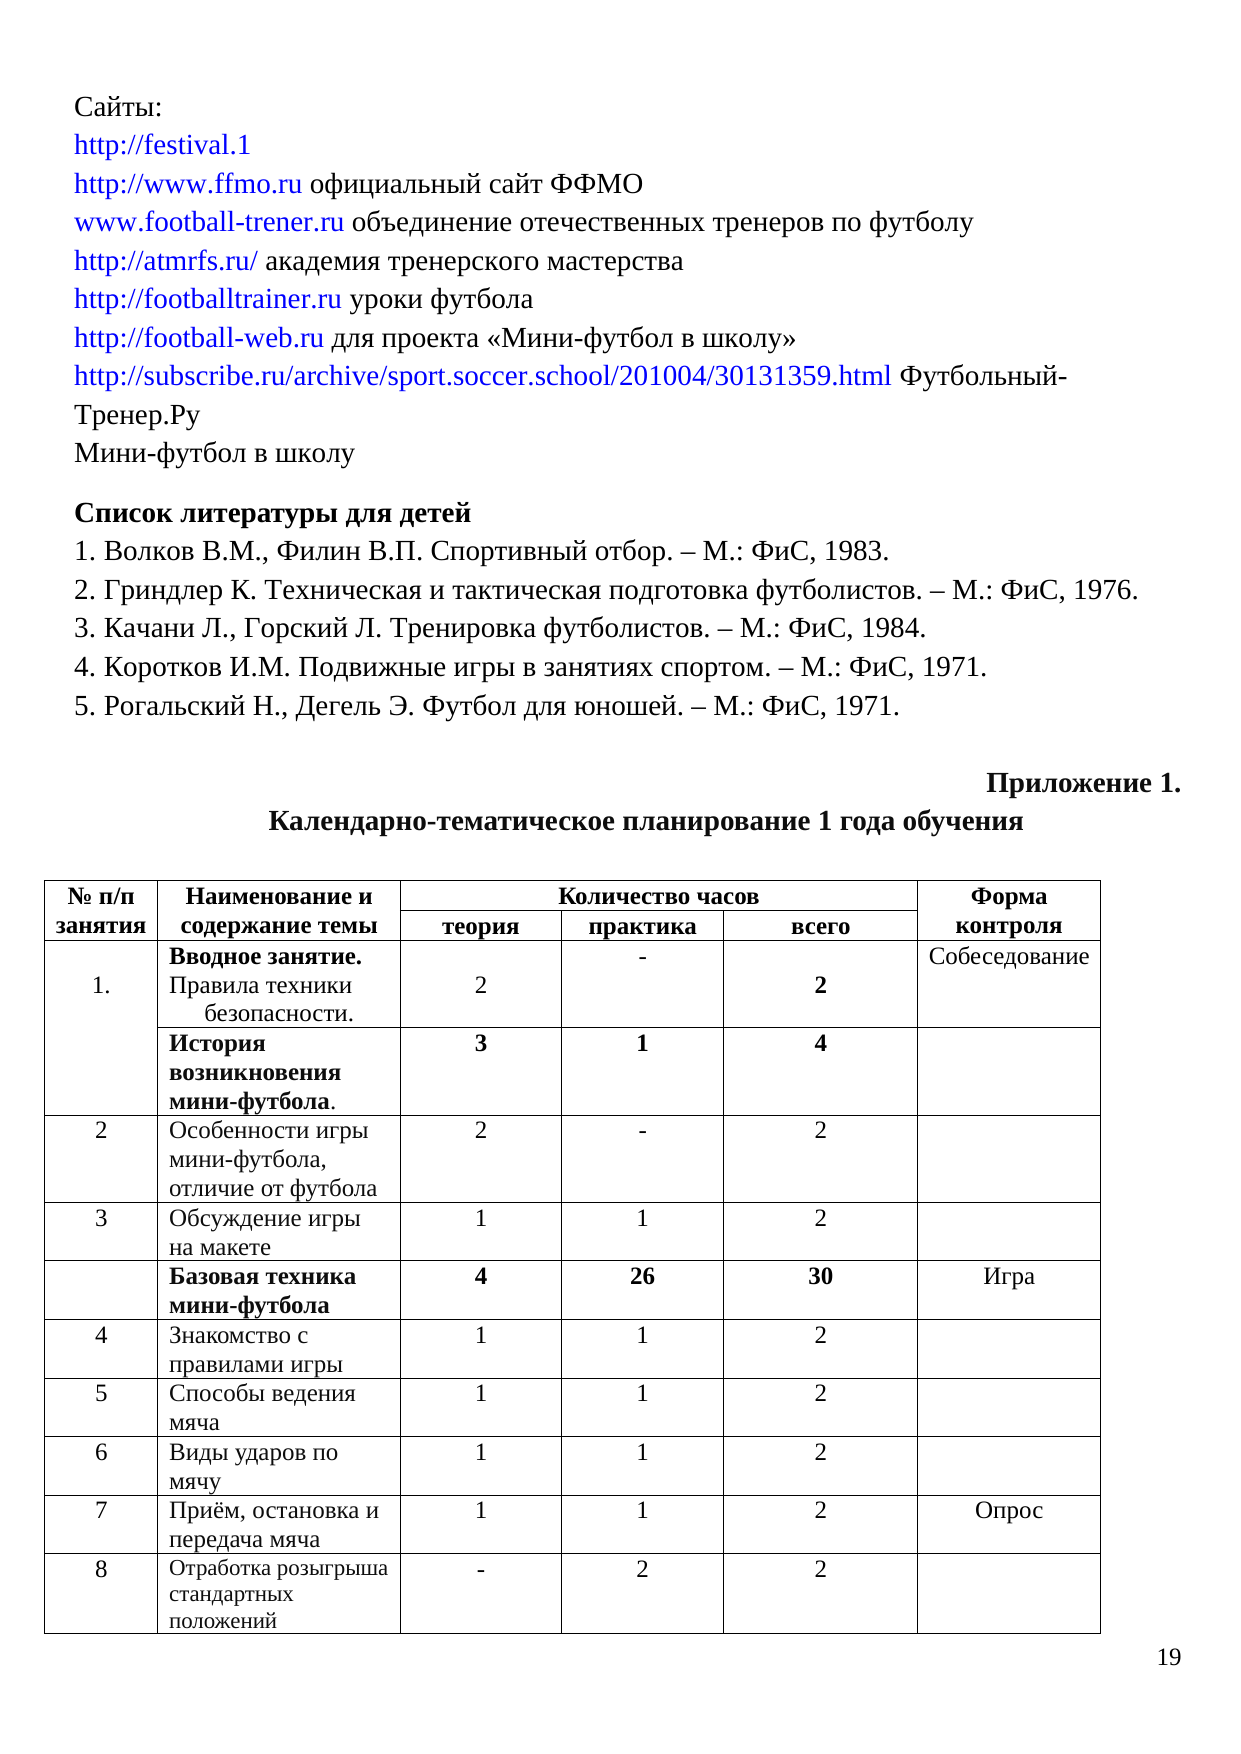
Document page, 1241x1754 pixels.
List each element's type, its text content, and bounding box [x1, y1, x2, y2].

table_cell 2 [724, 1116, 917, 1202]
table_cell 1 [562, 1028, 723, 1114]
text Сайты: [74, 89, 1181, 122]
table_cell Опрос [918, 1496, 1100, 1553]
table_cell 2 [724, 1554, 917, 1633]
list Качани Л., Горский Л. Тренировка футболистов. – М.: ФиС, 1984. [74, 611, 1181, 644]
table_cell 1 [401, 1437, 561, 1494]
table_cell 4 [401, 1261, 561, 1319]
table_cell Обсуждение игры на макете [158, 1203, 400, 1260]
table_cell 1 [562, 1320, 723, 1377]
table_cell 2 [401, 941, 561, 1027]
table_cell 1 [401, 1203, 561, 1260]
table_cell [918, 1320, 1100, 1377]
table_cell Собеседование [918, 941, 1100, 1027]
text http://festival.1 [74, 127, 1181, 161]
list Волков В.М., Филин В.П. Спортивный отбор. – М.: ФиС, 1983. [74, 533, 1181, 567]
table_cell 2 [401, 1116, 561, 1202]
table_cell 1 [562, 1437, 723, 1494]
table_header Наименование и содержание темы [158, 881, 400, 940]
table_cell всего [724, 911, 917, 940]
table_header № п/п занятия [45, 881, 157, 940]
table_cell 1 [401, 1496, 561, 1553]
table_cell 1 [562, 1203, 723, 1260]
table_cell 1 [562, 1496, 723, 1553]
text Приложение 1. [149, 765, 1181, 798]
table_cell 4 [45, 1320, 157, 1377]
text Календарно-тематическое планирование 1 года обучения [111, 803, 1181, 837]
table_cell Приём, остановка и передача мяча [158, 1496, 400, 1553]
list Рогальский Н., Дегель Э. Футбол для юношей. – М.: ФиС, 1971. [74, 688, 1181, 721]
table_cell 1 [562, 1379, 723, 1436]
table_cell Особенности игры мини-футбола, отличие от футбола [158, 1116, 400, 1202]
table_cell практика [562, 911, 723, 940]
table_cell Базовая техника мини-футбола [158, 1261, 400, 1319]
table_cell [918, 1116, 1100, 1202]
list Коротков И.М. Подвижные игры в занятиях спортом. – М.: ФиС, 1971. [74, 649, 1181, 683]
table_cell 2 [724, 1320, 917, 1377]
table_cell [45, 1261, 157, 1319]
table_cell 2 [724, 1496, 917, 1553]
table_cell 2 [724, 941, 917, 1027]
table_cell 7 [45, 1496, 157, 1553]
table_cell 26 [562, 1261, 723, 1319]
table_cell Игра [918, 1261, 1100, 1319]
table_cell 30 [724, 1261, 917, 1319]
table_cell - [562, 1116, 723, 1202]
table_cell 1. [45, 941, 157, 1114]
table_cell Вводное занятие. Правила техники безопасности. [158, 941, 400, 1027]
table_cell [918, 1379, 1100, 1436]
text http://www.ffmo.ru официальный сайт ФФМО [74, 166, 1181, 199]
table_cell 2 [724, 1203, 917, 1260]
table_cell 3 [45, 1203, 157, 1260]
table_cell [918, 1437, 1100, 1494]
table_cell 3 [401, 1028, 561, 1114]
table_cell - [562, 941, 723, 1027]
table_cell Способы ведения мяча [158, 1379, 400, 1436]
table_cell 2 [562, 1554, 723, 1633]
table_cell [918, 1028, 1100, 1114]
table_header Количество часов [401, 881, 917, 910]
table_cell 4 [724, 1028, 917, 1114]
table_cell 1 [401, 1379, 561, 1436]
text www.football-trener.ru объединение отечественных тренеров по футболу [74, 204, 1181, 238]
table_cell 2 [724, 1437, 917, 1494]
text http://footballtrainer.ru уроки футбола [74, 281, 1181, 315]
list Гриндлер К. Техническая и тактическая подготовка футболистов. – М.: ФиС, 1976. [74, 572, 1181, 606]
table_cell [918, 1203, 1100, 1260]
table_cell 5 [45, 1379, 157, 1436]
text http://subscribe.ru/archive/sport.soccer.school/201004/30131359.html Футбольный- Тренер.Ру [74, 358, 1181, 431]
table_cell - [401, 1554, 561, 1633]
table_cell Виды ударов по мячу [158, 1437, 400, 1494]
table_header Форма контроля [918, 881, 1100, 940]
table_cell теория [401, 911, 561, 940]
text Список литературы для детей [74, 495, 1181, 528]
text http://football-web.ru для проекта «Мини-футбол в школу» [74, 320, 1181, 353]
table_cell 2 [724, 1379, 917, 1436]
table_cell 2 [45, 1116, 157, 1202]
table_cell 6 [45, 1437, 157, 1494]
table_cell 1 [401, 1320, 561, 1377]
table_cell История возникновения мини-футбола. [158, 1028, 400, 1114]
table_cell 8 [45, 1554, 157, 1633]
table_cell Знакомство с правилами игры [158, 1320, 400, 1377]
text Мини-футбол в школу [74, 436, 1181, 469]
table_cell [918, 1554, 1100, 1633]
text http://atmrfs.ru/ академия тренерского мастерства [74, 243, 1181, 276]
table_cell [158, 1554, 400, 1633]
